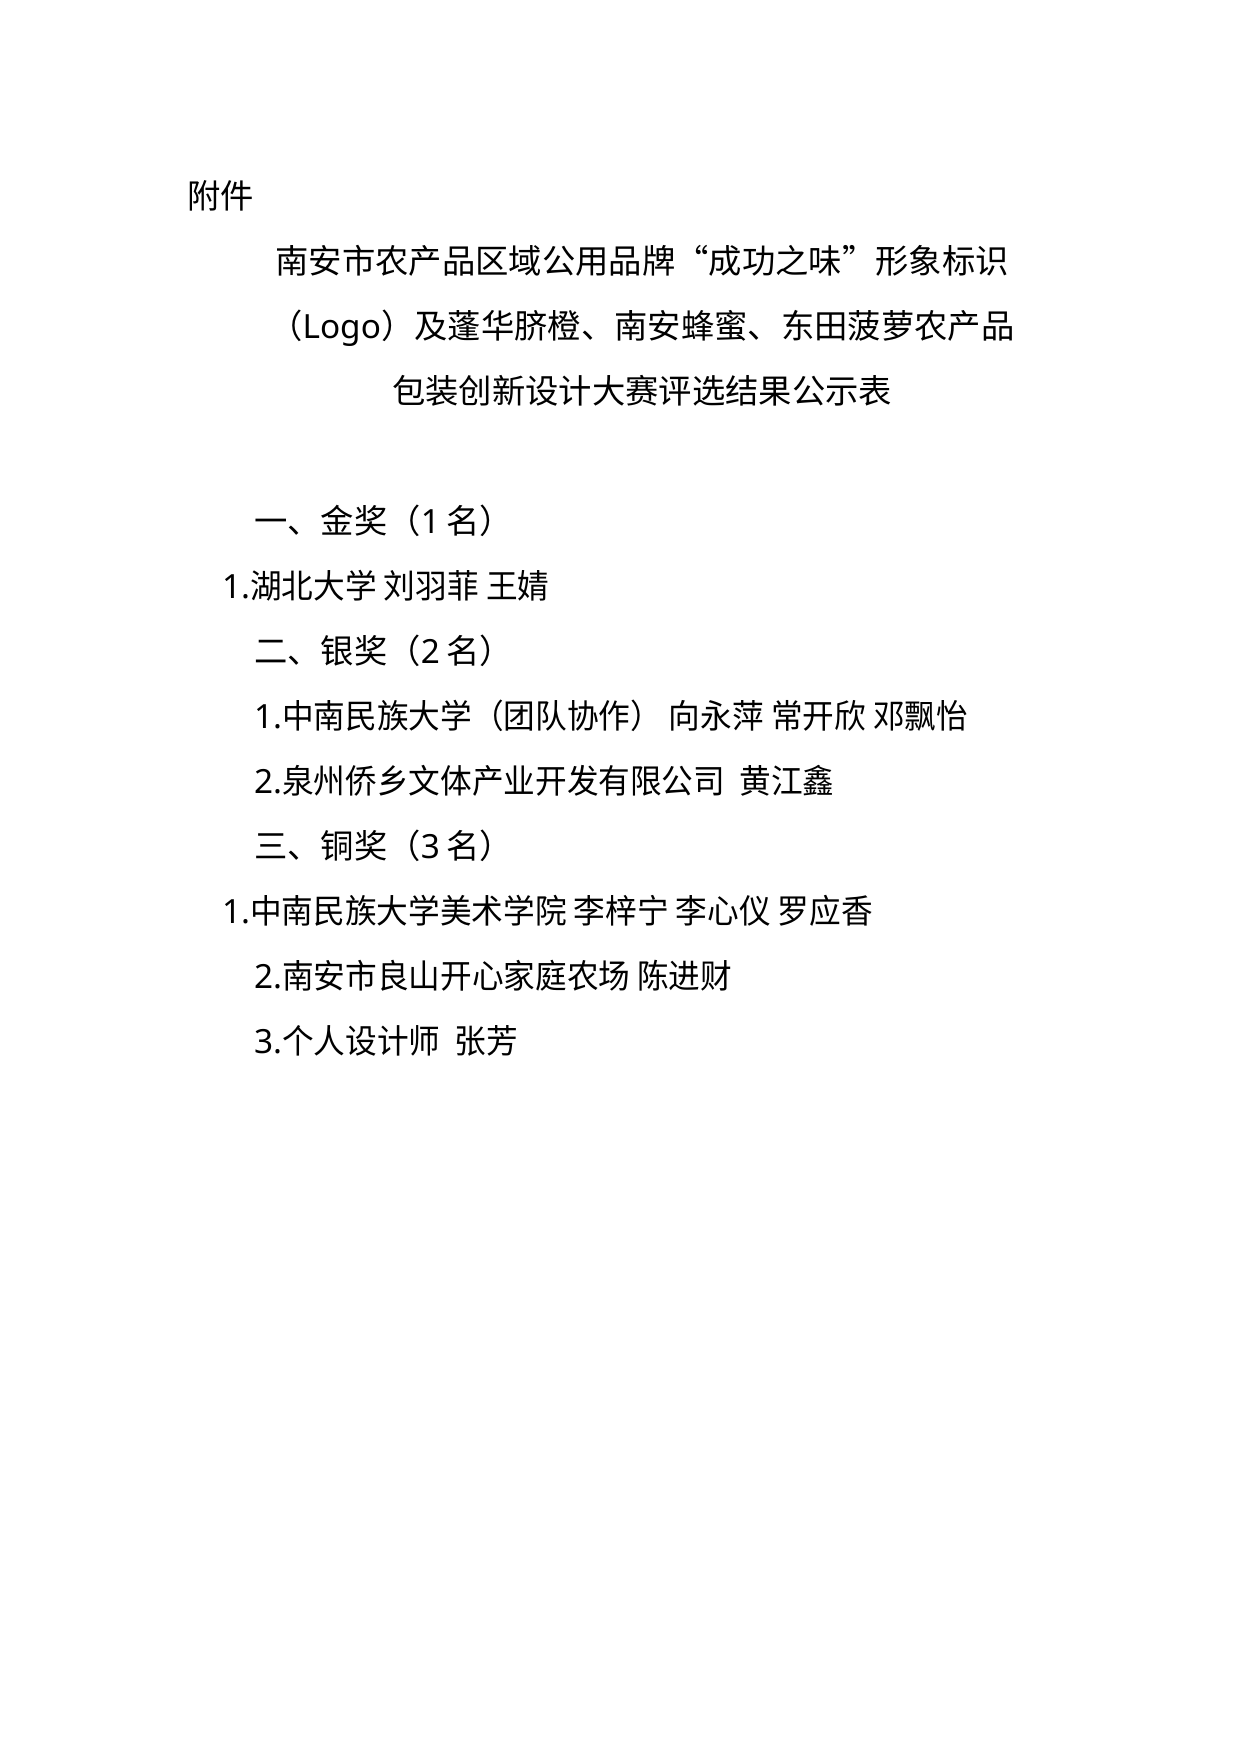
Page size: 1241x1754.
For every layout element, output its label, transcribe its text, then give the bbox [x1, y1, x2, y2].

list 2.南安市良山开心家庭农场 陈进财 [187, 942, 1053, 1007]
list 二、银奖（2名） [187, 617, 1053, 682]
list 3.个人设计师 张芳 [187, 1007, 1053, 1072]
text 附件 [187, 162, 1053, 227]
list 1.中南民族大学美术学院 李梓宁 李心仪 罗应香 [187, 877, 1053, 942]
list 1.湖北大学 刘羽菲 王婧 [187, 552, 1053, 617]
list 1.中南民族大学（团队协作） 向永萍 常开欣 邓飘怡 [187, 682, 1053, 747]
list 三、铜奖（3名） [187, 812, 1053, 877]
list 2.泉州侨乡文体产业开发有限公司 黄江鑫 [187, 747, 1053, 812]
text 包装创新设计大赛评选结果公示表 [230, 357, 1053, 422]
list 一、金奖（1名） [187, 487, 1053, 552]
text 南安市农产品区域公用品牌“成功之味”形象标识（Logo）及蓬华脐橙、南安蜂蜜、东田菠萝农产品 [230, 227, 1053, 357]
